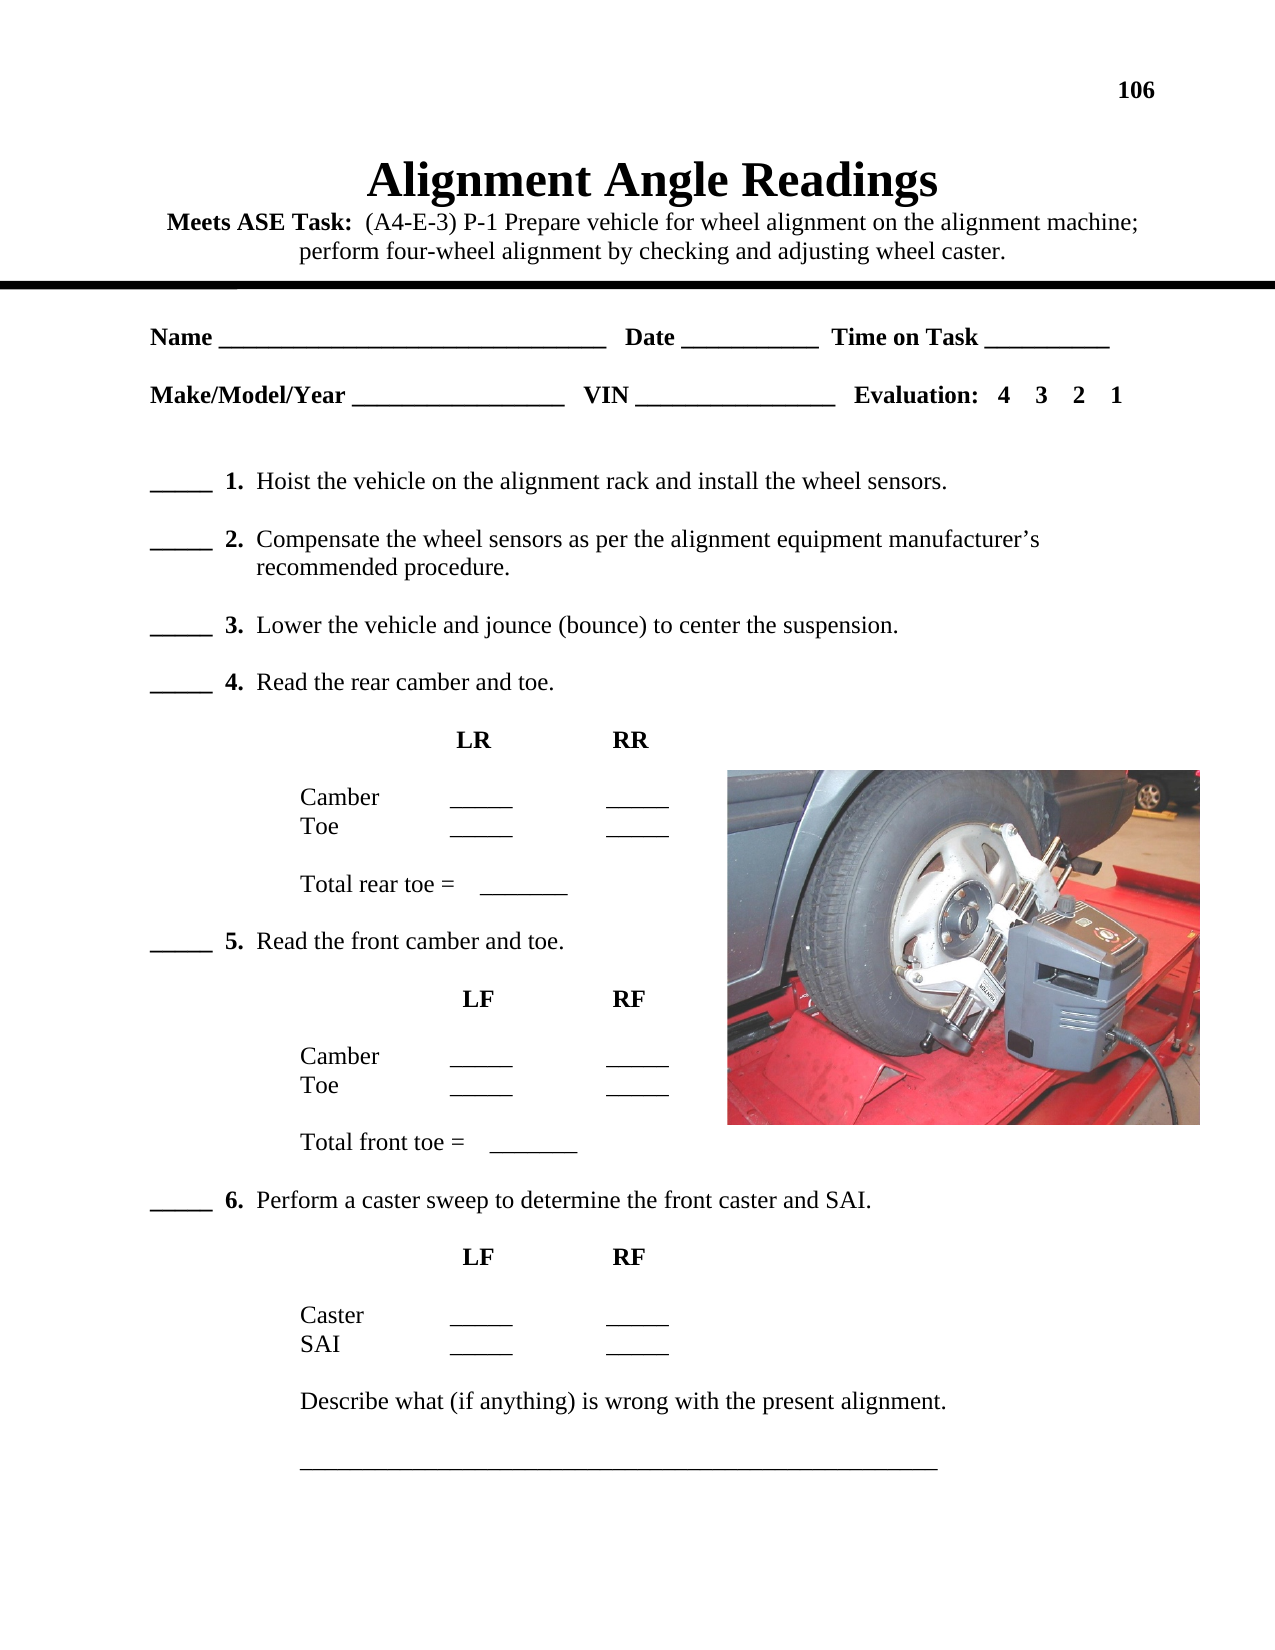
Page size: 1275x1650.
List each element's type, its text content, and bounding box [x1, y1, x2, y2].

text recommended procedure. [150, 552, 1155, 581]
text _____ 6. Perform a caster sweep to determine the front caster and SAI. [150, 1185, 1155, 1214]
text Caster _____ _____ [150, 1300, 1155, 1329]
text SAI _____ _____ [150, 1329, 1155, 1357]
text Alignment Angle Readings [150, 150, 1155, 207]
text LF RF [150, 1242, 1155, 1271]
text Total front toe = _______ [150, 1127, 1155, 1156]
text _____ 1. Hoist the vehicle on the alignment rack and install the wheel sensors. [150, 466, 1155, 495]
text Camber _____ _____ [150, 1041, 727, 1070]
text Toe _____ _____ [150, 1070, 727, 1099]
text Name _______________________________ Date ___________ Time on Task __________ [150, 322, 1155, 351]
text _____ 2. Compensate the wheel sensors as per the alignment equipment manufacturer’s [150, 524, 1155, 552]
text LF RF [150, 984, 727, 1012]
text _____ 4. Read the rear camber and toe. [150, 667, 1155, 696]
text LR RR [150, 725, 1155, 754]
picture [727, 770, 1200, 1125]
title Meets ASE Task: (A4-E-3) P-1 Prepare vehicle for wheel alignment on the alignment machine; perform four-wheel alignment by checking and adjusting wheel caster. [150, 207, 1155, 265]
text Toe _____ _____ [150, 811, 727, 840]
text _____ 5. Read the front camber and toe. [150, 926, 727, 955]
text ___________________________________________________ [150, 1444, 1155, 1472]
text Make/Model/Year _________________ VIN ________________ Evaluation: 4 3 2 1 [150, 380, 1155, 409]
text Describe what (if anything) is wrong with the present alignment. [150, 1386, 1155, 1415]
text Total rear toe = _______ [150, 869, 727, 897]
text Camber _____ _____ [150, 782, 727, 811]
text _____ 3. Lower the vehicle and jounce (bounce) to center the suspension. [150, 610, 1155, 639]
